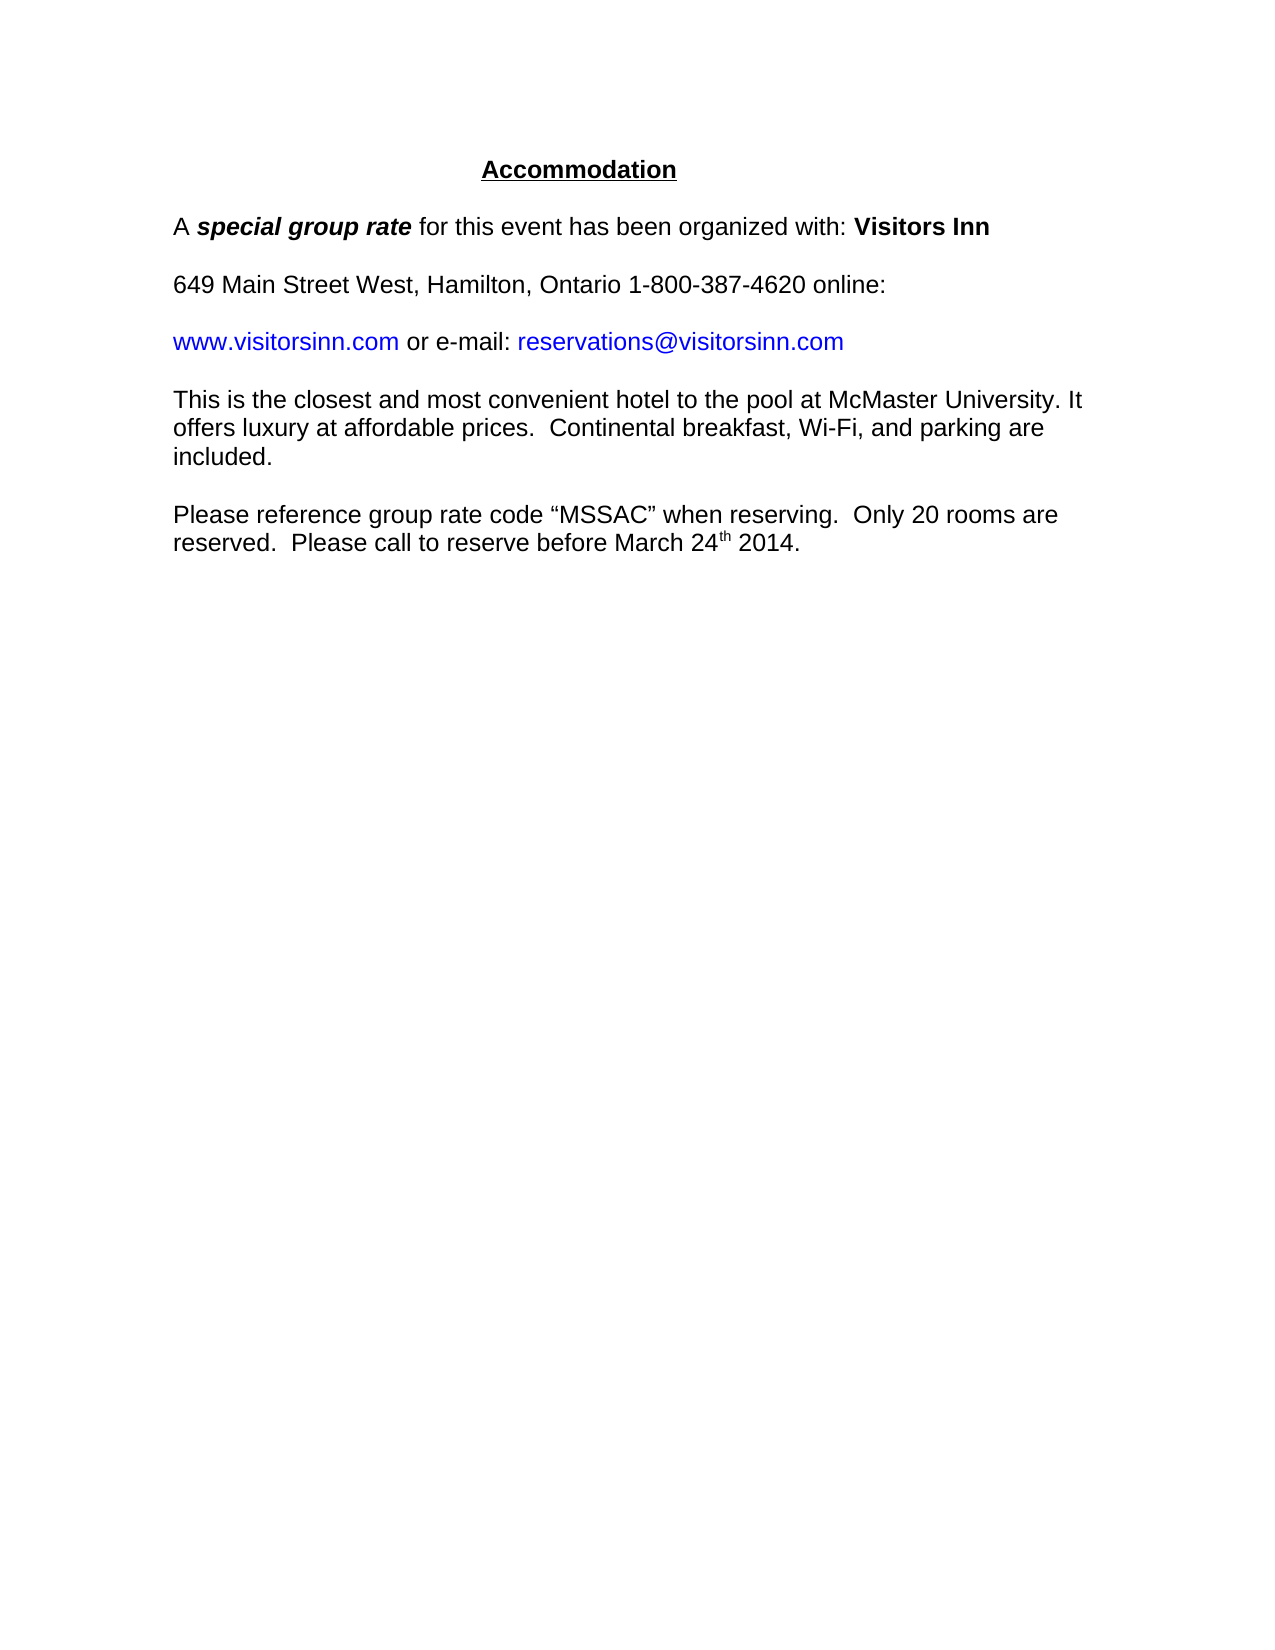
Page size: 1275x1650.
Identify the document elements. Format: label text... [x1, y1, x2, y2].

text Accommodation [60, 154, 1098, 183]
text Please reference group rate code “MSSAC” when reserving. Only 20 rooms are reserved. Please call to reserve before March 24th 2014. [173, 499, 1096, 557]
text A special group rate for this event has been organized with: Visitors Inn [173, 212, 1096, 241]
text 649 Main Street West, Hamilton, Ontario 1-800-387-4620 online: [173, 269, 1096, 298]
text www.visitorsinn.com or e-mail: reservations@visitorsinn.com [173, 327, 1096, 356]
text This is the closest and most convenient hotel to the pool at McMaster University. It offers luxury at affordable prices. Continental breakfast, Wi-Fi, and parking are included. [173, 384, 1096, 471]
